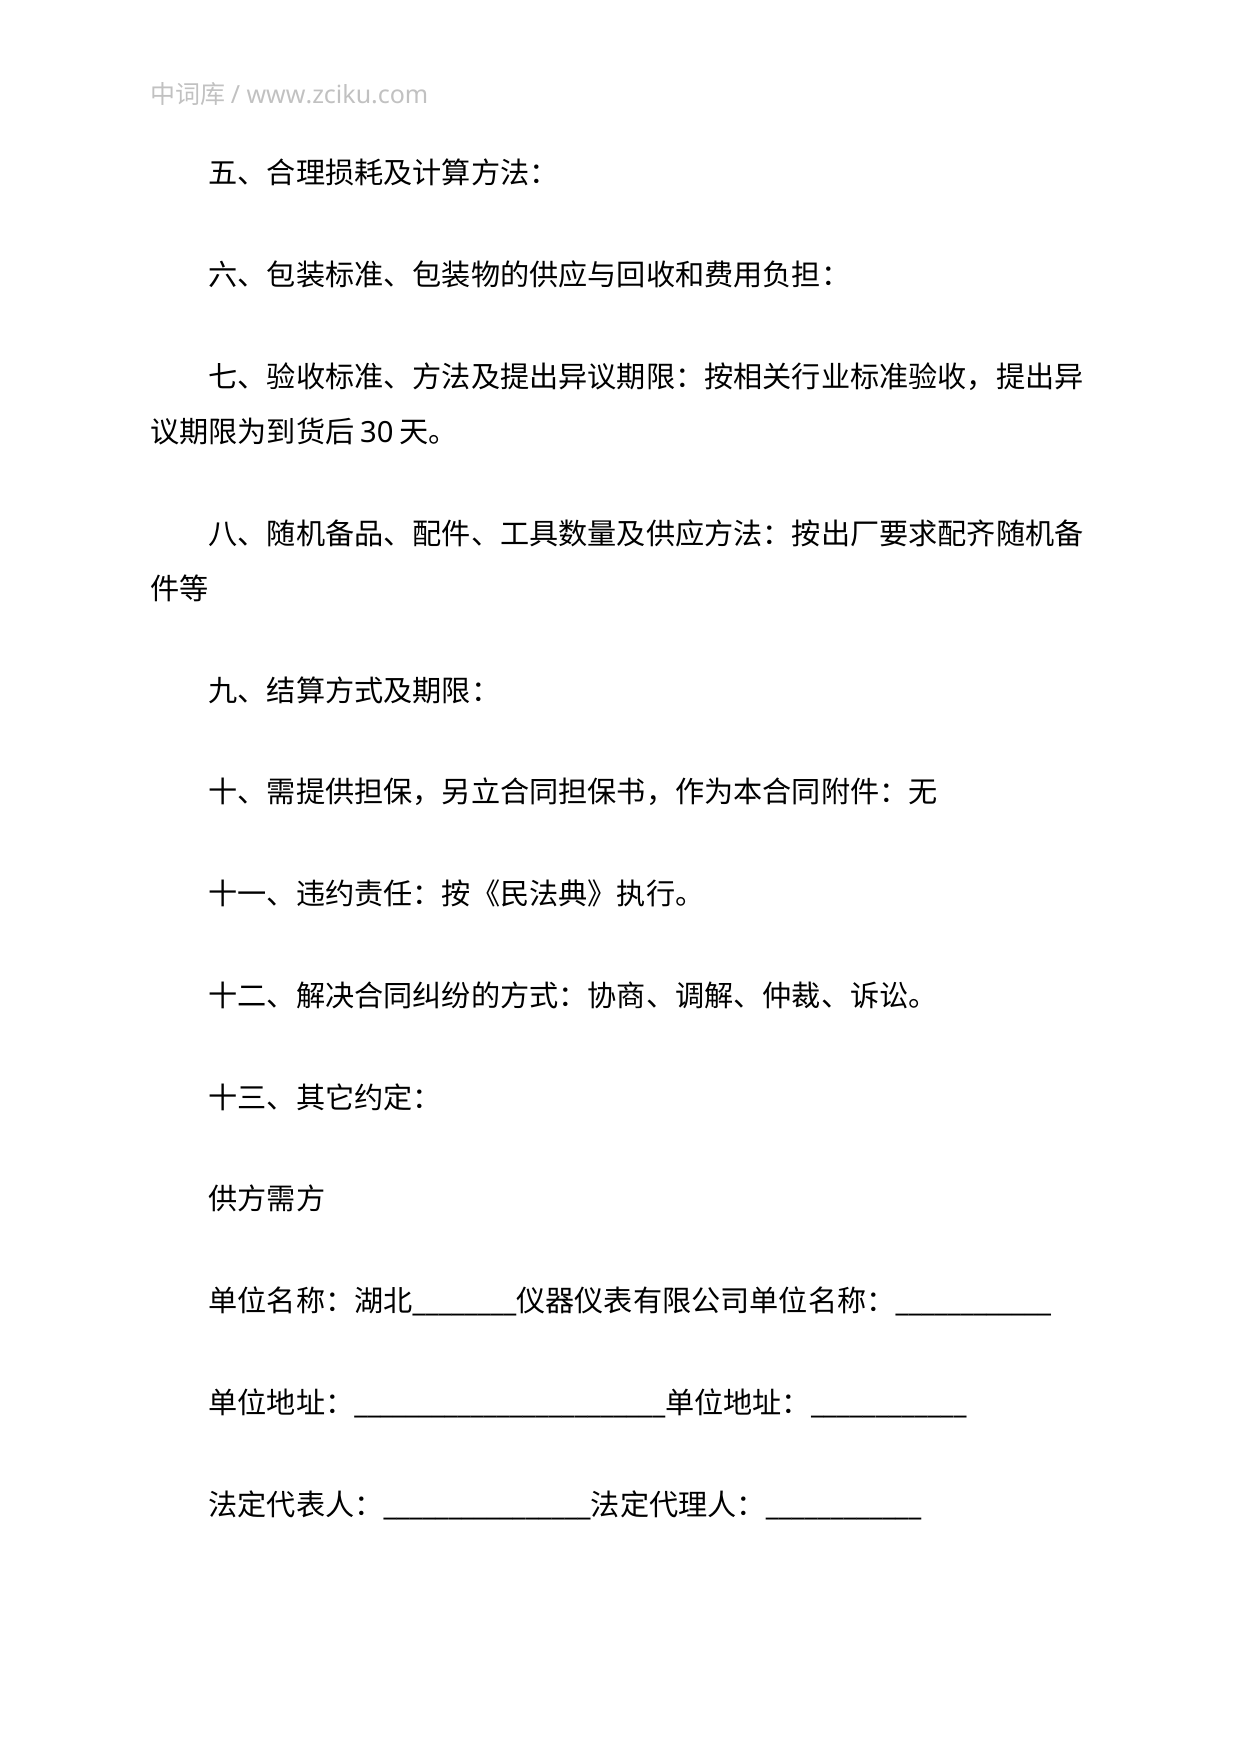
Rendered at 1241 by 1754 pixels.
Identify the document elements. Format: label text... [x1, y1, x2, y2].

text 九、结算方式及期限： [150, 667, 1090, 709]
text 五、合理损耗及计算方法： [150, 150, 1090, 192]
text 十一、违约责任：按《民法典》执行。 [150, 871, 1090, 913]
text 法定代表人：________________法定代理人：____________ [150, 1482, 1090, 1524]
text 七、验收标准、方法及提出异议期限：按相关行业标准验收，提出异议期限为到货后30天。 [150, 353, 1090, 451]
text 六、包装标准、包装物的供应与回收和费用负担： [150, 252, 1090, 294]
text 十三、其它约定： [150, 1074, 1090, 1116]
text 八、随机备品、配件、工具数量及供应方法：按出厂要求配齐随机备件等 [150, 510, 1090, 608]
text 单位名称：湖北________仪器仪表有限公司单位名称：____________ [150, 1278, 1090, 1320]
text 单位地址：________________________单位地址：____________ [150, 1380, 1090, 1422]
text 十、需提供担保，另立合同担保书，作为本合同附件：无 [150, 769, 1090, 811]
text 十二、解决合同纠纷的方式：协商、调解、仲裁、诉讼。 [150, 972, 1090, 1015]
text 供方需方 [150, 1176, 1090, 1218]
